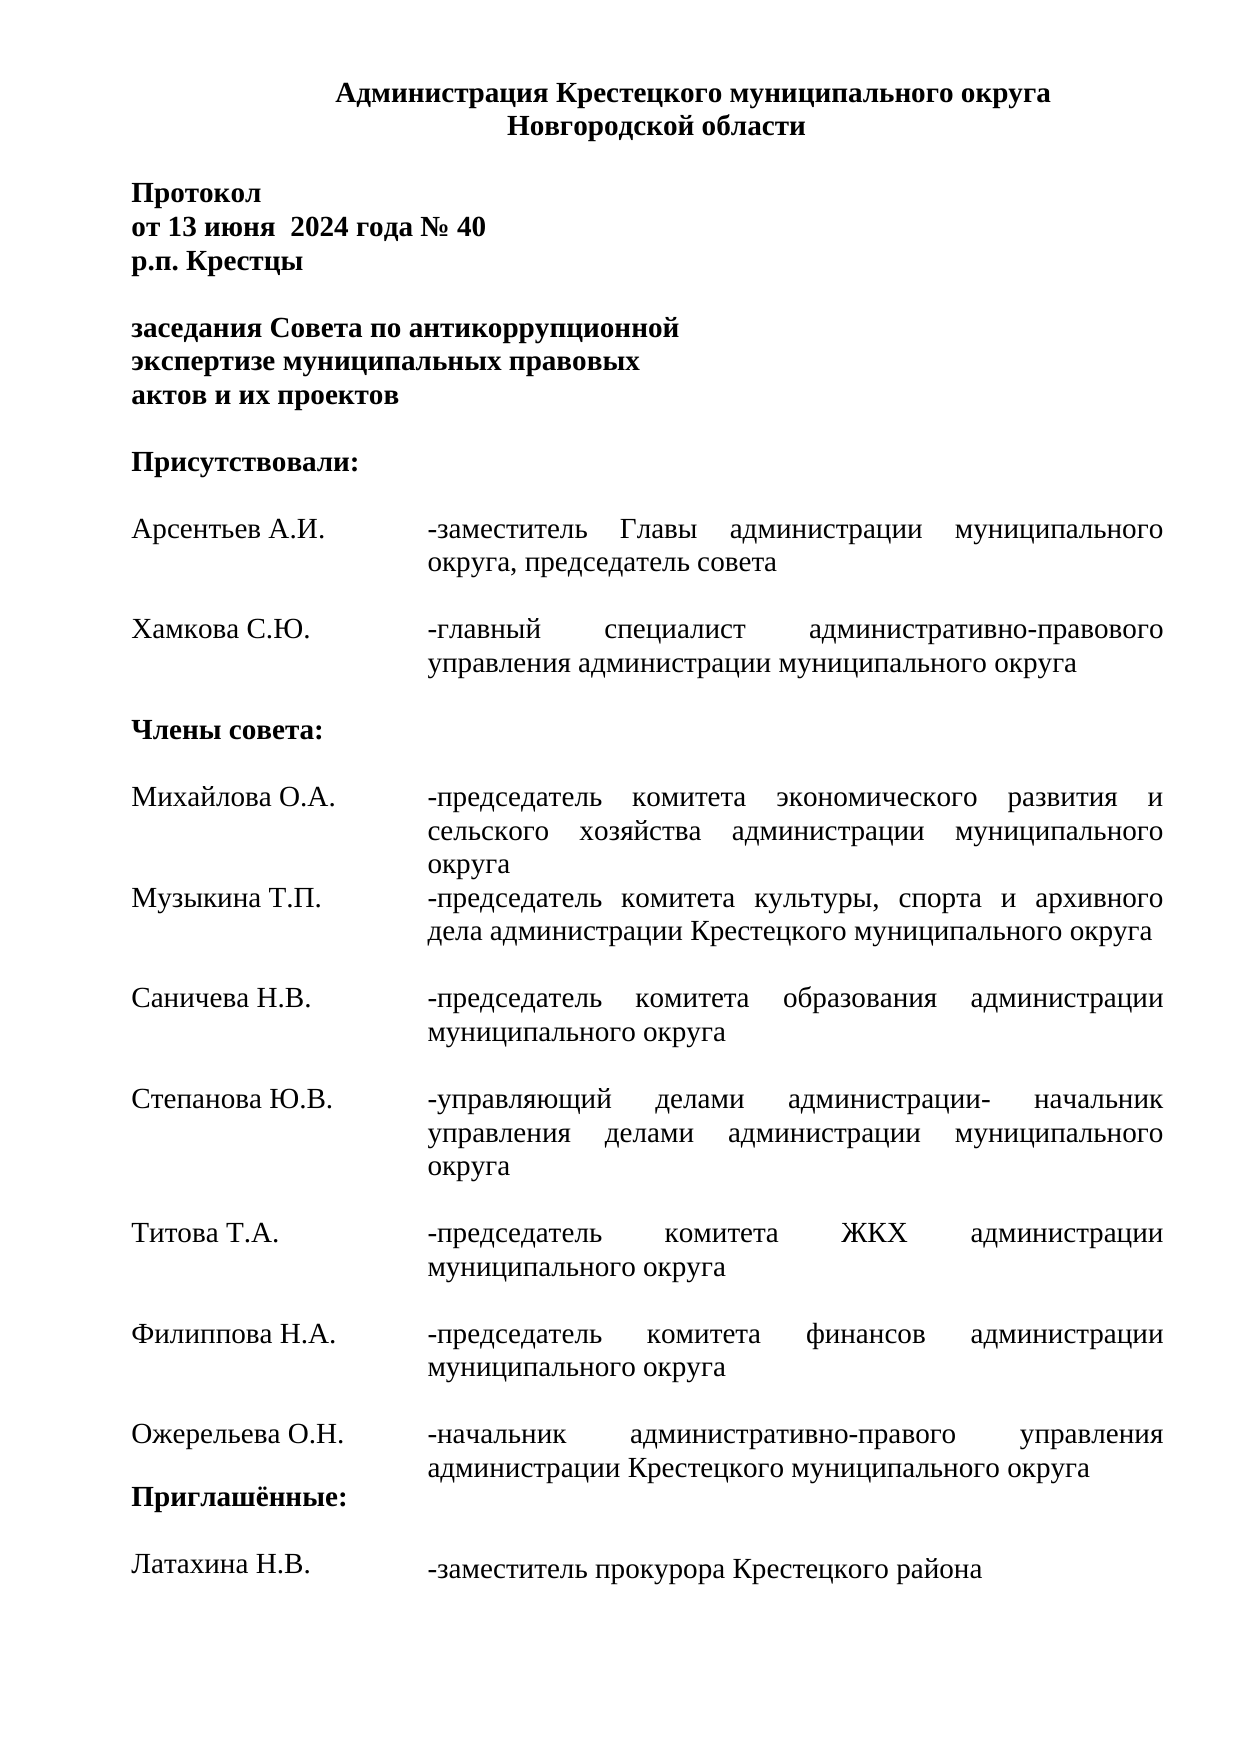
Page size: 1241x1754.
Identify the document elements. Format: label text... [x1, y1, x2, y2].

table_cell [120, 712, 416, 1651]
text Администрация Крестецкого муниципального округа [131, 75, 1181, 108]
table_header Арсентьев А.И. Хамкова С.Ю. [120, 511, 416, 712]
text Присутствовали: [131, 444, 1181, 477]
text актов и их проектов [131, 377, 1181, 410]
text заседания Совета по антикоррупционной [131, 310, 1181, 343]
text Новгородской области [131, 108, 1181, 142]
text р.п. Крестцы [131, 243, 1181, 276]
text экспертизе муниципальных правовых [131, 343, 1181, 377]
text Протокол [131, 176, 1181, 209]
table_header -заместитель Главы администрации муниципального округа, председатель совета -главный специалист административно-правового управления администрации муниципального округа [416, 511, 1175, 712]
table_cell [416, 712, 1175, 1651]
text от 13 июня 2024 года № 40 [131, 209, 1181, 243]
